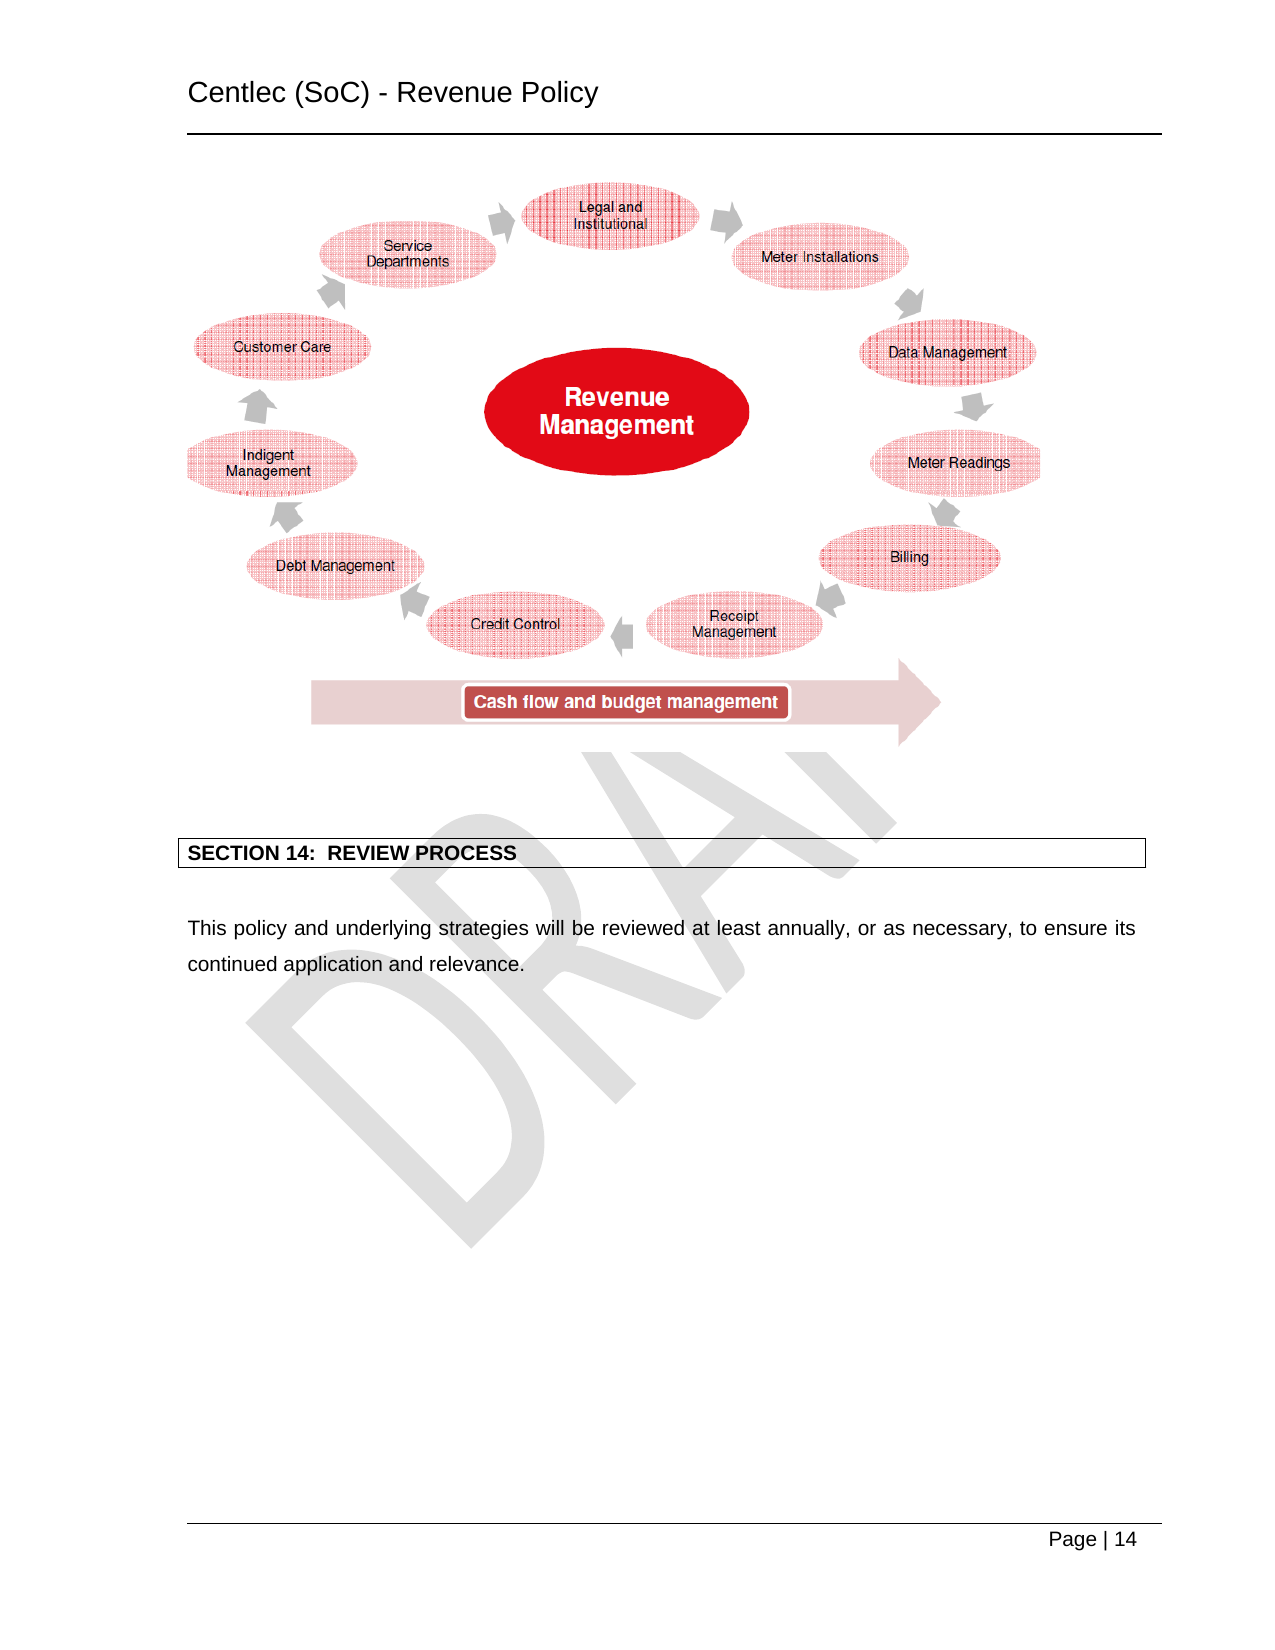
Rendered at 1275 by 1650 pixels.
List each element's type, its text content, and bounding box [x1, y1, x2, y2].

subtitle SECTION 14: REVIEW PROCESS [179, 839, 1145, 867]
text This policy and underlying strategies will be reviewed at least annually, or as necessary, to ensure its continued application and relevance. [187, 916, 1137, 976]
